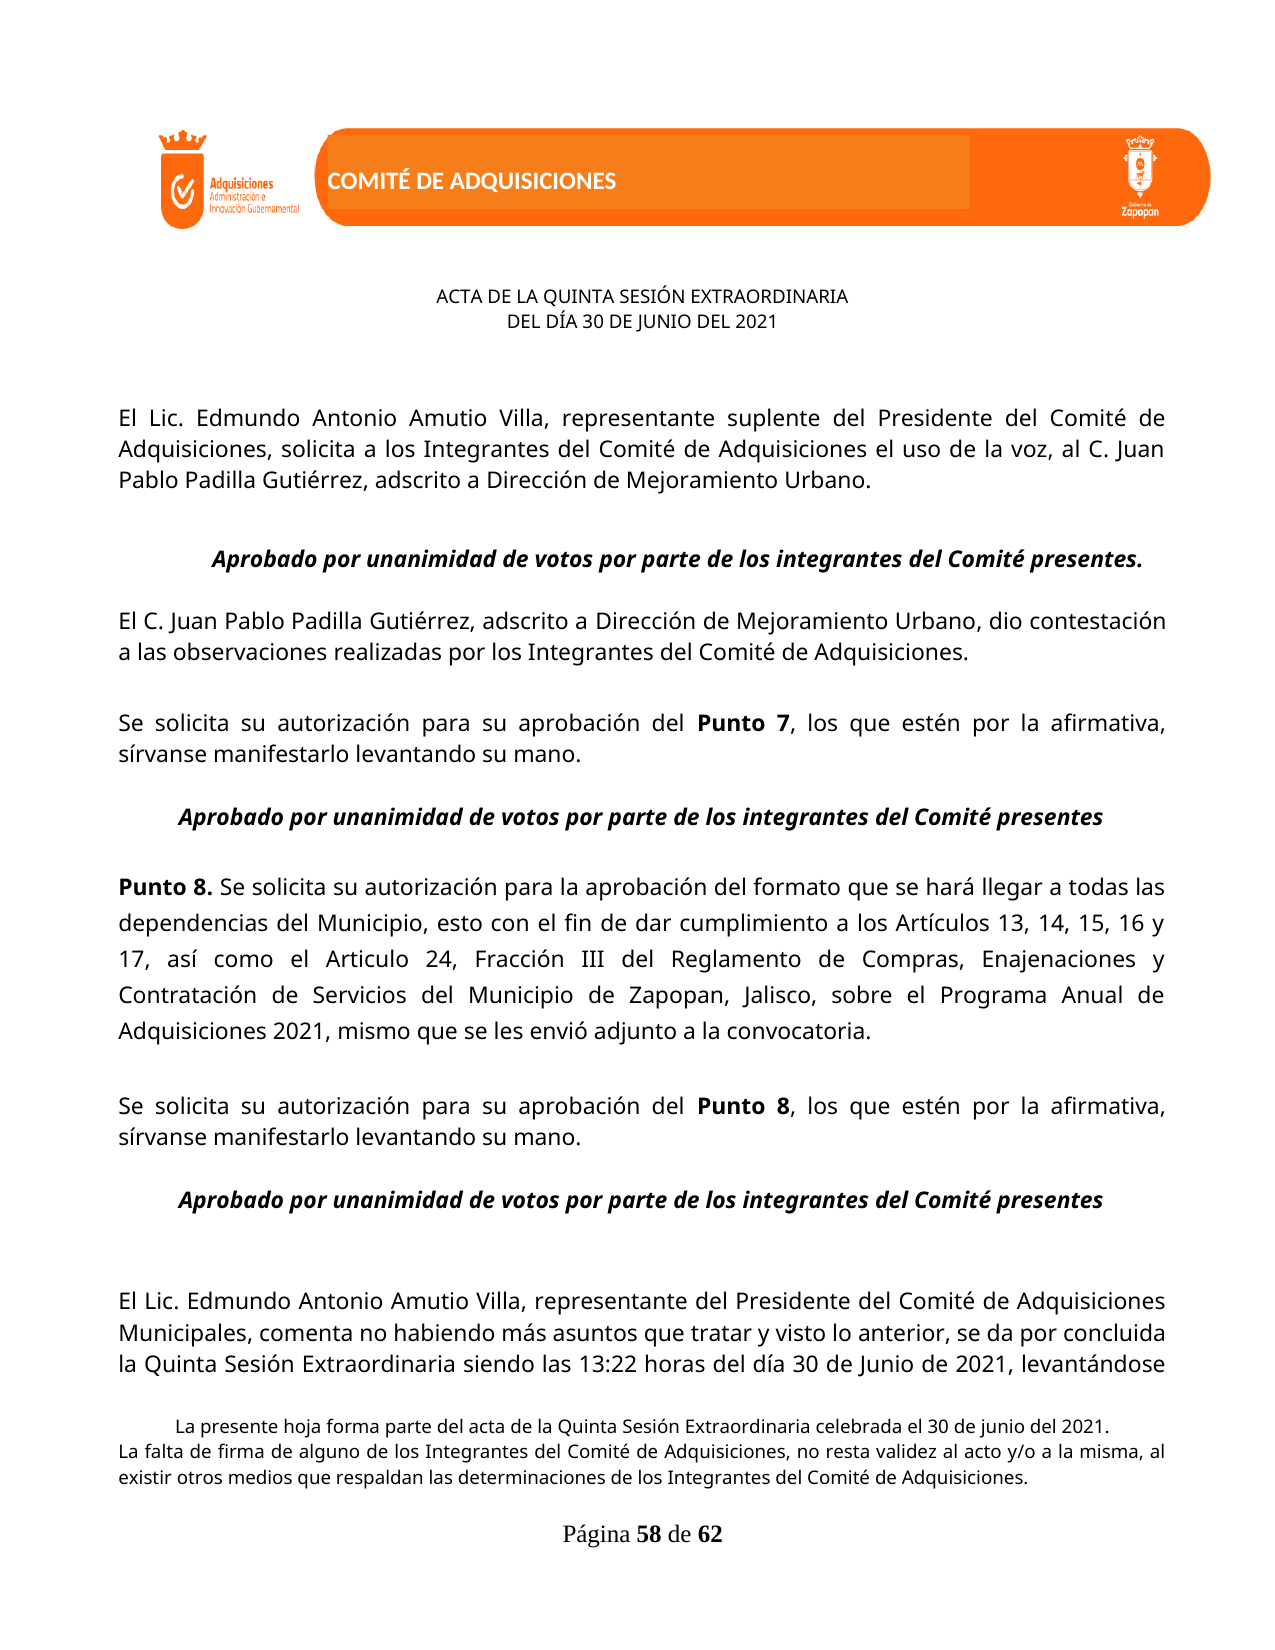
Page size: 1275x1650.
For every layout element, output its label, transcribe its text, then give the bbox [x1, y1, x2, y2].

text Aprobado por unanimidad de votos por parte de los integrantes del Comité presentes [118, 1183, 1167, 1215]
text Aprobado por unanimidad de votos por parte de los integrantes del Comité presentes. [192, 543, 1167, 574]
text Se solicita su autorización para su aprobación del Punto 7, los que estén por la afirmativa, sírvanse manifestarlo levantando su mano. [118, 707, 1167, 769]
text El Lic. Edmundo Antonio Amutio Villa, representante suplente del Presidente del Comité de Adquisiciones, solicita a los Integrantes del Comité de Adquisiciones el uso de la voz, al C. Juan Pablo Padilla Gutiérrez, adscrito a Dirección de Mejoramiento Urbano. [118, 402, 1167, 496]
picture [118, 73, 1239, 284]
text Se solicita su autorización para su aprobación del Punto 8, los que estén por la afirmativa, sírvanse manifestarlo levantando su mano. [118, 1090, 1167, 1152]
text El C. Juan Pablo Padilla Gutiérrez, adscrito a Dirección de Mejoramiento Urbano, dio contestación a las observaciones realizadas por los Integrantes del Comité de Adquisiciones. [118, 605, 1167, 668]
text Aprobado por unanimidad de votos por parte de los integrantes del Comité presentes [118, 801, 1167, 832]
text Punto 8. Se solicita su autorización para la aprobación del formato que se hará llegar a todas las dependencias del Municipio, esto con el fin de dar cumplimiento a los Artículos 13, 14, 15, 16 y 17, así como el Articulo 24, Fracción III del Reglamento de Compras, Enajenaciones y Contratación de Servicios del Municipio de Zapopan, Jalisco, sobre el Programa Anual de Adquisiciones 2021, mismo que se les envió adjunto a la convocatoria. [118, 871, 1167, 1046]
